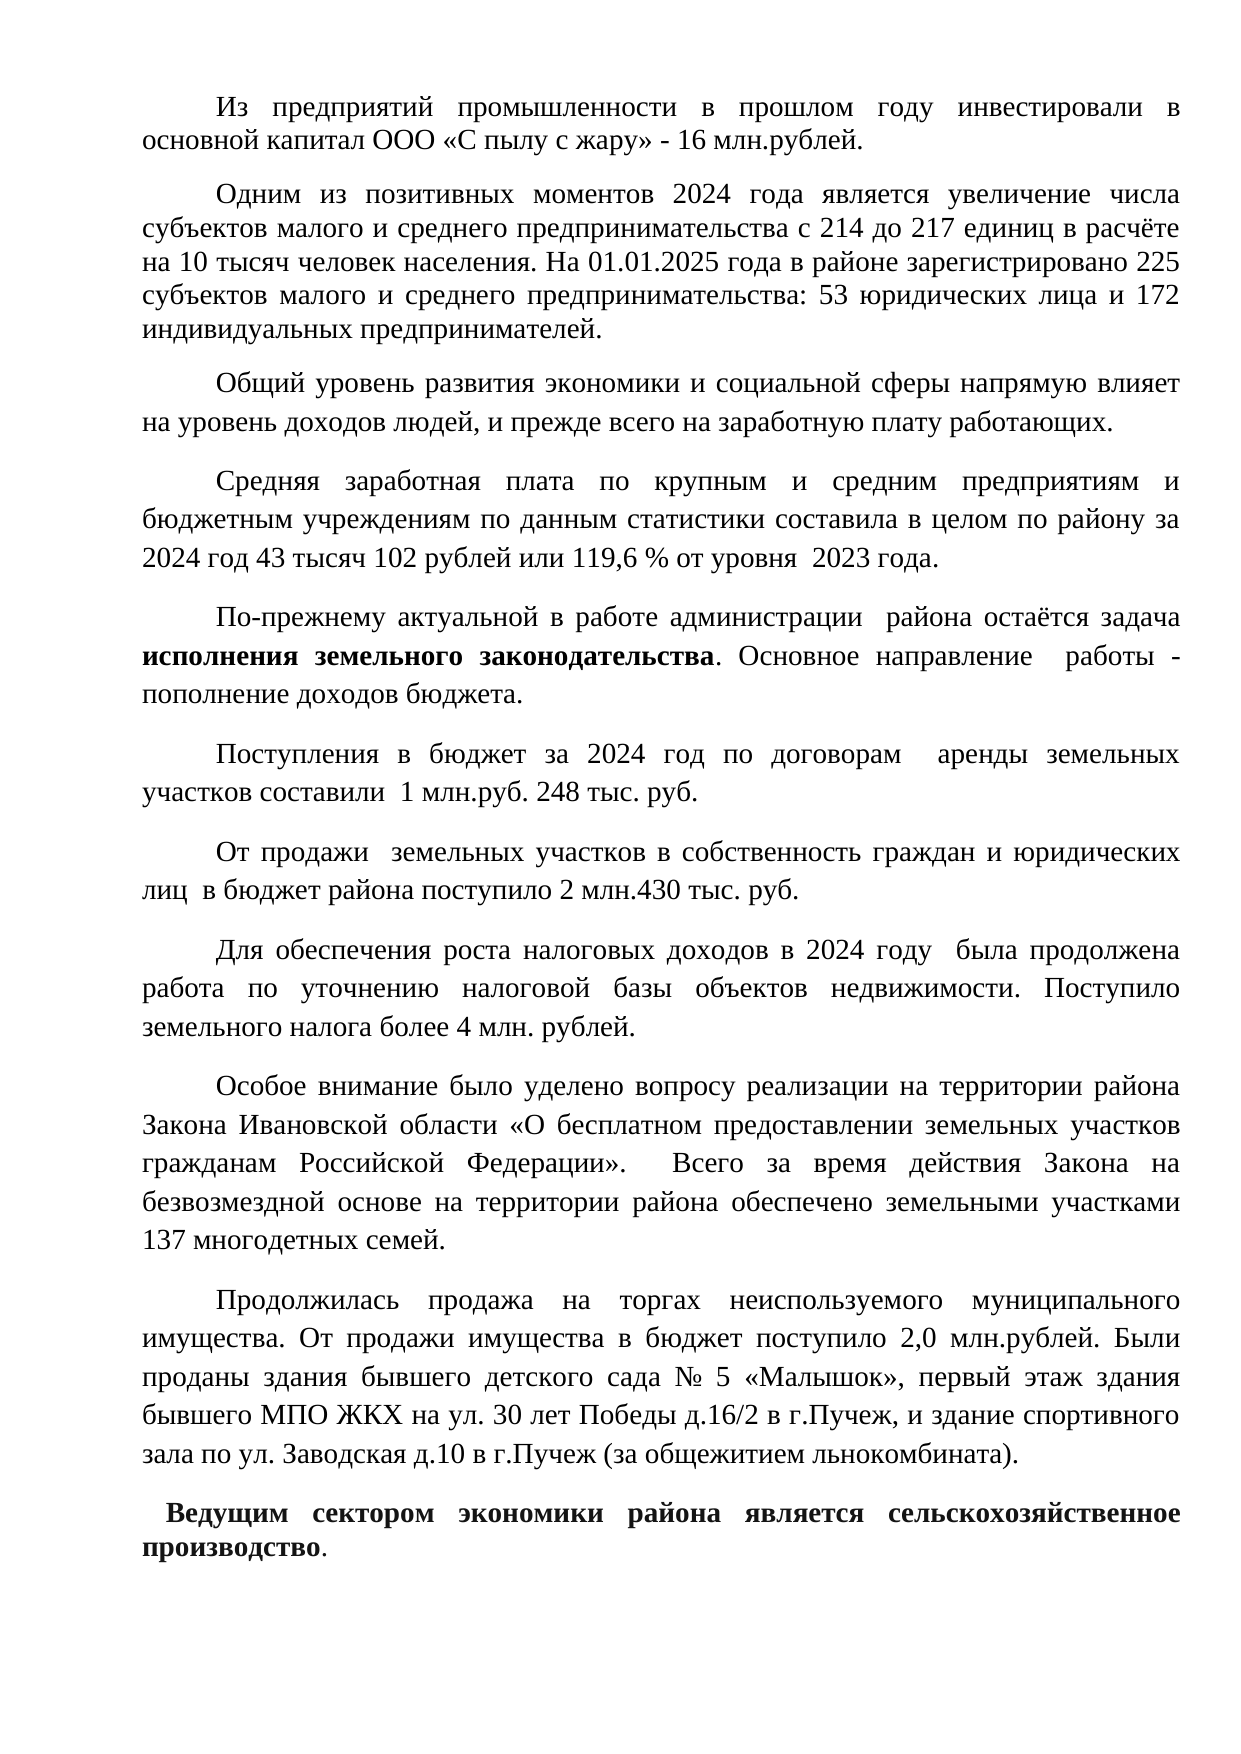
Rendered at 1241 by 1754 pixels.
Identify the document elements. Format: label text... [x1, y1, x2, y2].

text Ведущим сектором экономики района является сельскохозяйственное производство. [142, 1495, 1181, 1562]
text Поступления в бюджет за 2024 год по договорам аренды земельных участков составили 1 млн.руб. 248 тыс. руб. [142, 736, 1181, 808]
text По-прежнему актуальной в работе администрации района остаётся задача исполнения земельного законодательства. Основное направление работы - пополнение доходов бюджета. [142, 599, 1181, 710]
text Продолжилась продажа на торгах неиспользуемого муниципального имущества. От продажи имущества в бюджет поступило 2,0 млн.рублей. Были проданы здания бывшего детского сада № 5 «Малышок», первый этаж здания бывшего МПО ЖКХ на ул. 30 лет Победы д.16/2 в г.Пучеж, и здание спортивного зала по ул. Заводская д.10 в г.Пучеж (за общежитием льнокомбината). [142, 1282, 1181, 1469]
text Средняя заработная плата по крупным и средним предприятиям и бюджетным учреждениям по данным статистики составила в целом по району за 2024 год 43 тысяч 102 рублей или 119,6 % от уровня 2023 года. [142, 463, 1181, 574]
text Из предприятий промышленности в прошлом году инвестировали в основной капитал ООО «С пылу с жару» - 16 млн.рублей. [142, 89, 1181, 156]
text Для обеспечения роста налоговых доходов в 2024 году была продолжена работа по уточнению налоговой базы объектов недвижимости. Поступило земельного налога более 4 млн. рублей. [142, 932, 1181, 1042]
text От продажи земельных участков в собственность граждан и юридических лиц в бюджет района поступило 2 млн.430 тыс. руб. [142, 834, 1181, 906]
text Общий уровень развития экономики и социальной сферы напрямую влияет на уровень доходов людей, и прежде всего на заработную плату работающих. [142, 365, 1181, 437]
text Особое внимание было уделено вопросу реализации на территории района Закона Ивановской области «О бесплатном предоставлении земельных участков гражданам Российской Федерации». Всего за время действия Закона на безвозмездной основе на территории района обеспечено земельными участками 137 многодетных семей. [142, 1068, 1181, 1256]
text Одним из позитивных моментов 2024 года является увеличение числа субъектов малого и среднего предпринимательства с 214 до 217 единиц в расчёте на 10 тысяч человек населения. На 01.01.2025 года в районе зарегистрировано 225 субъектов малого и среднего предпринимательства: 53 юридических лица и 172 индивидуальных предпринимателей. [142, 177, 1181, 344]
